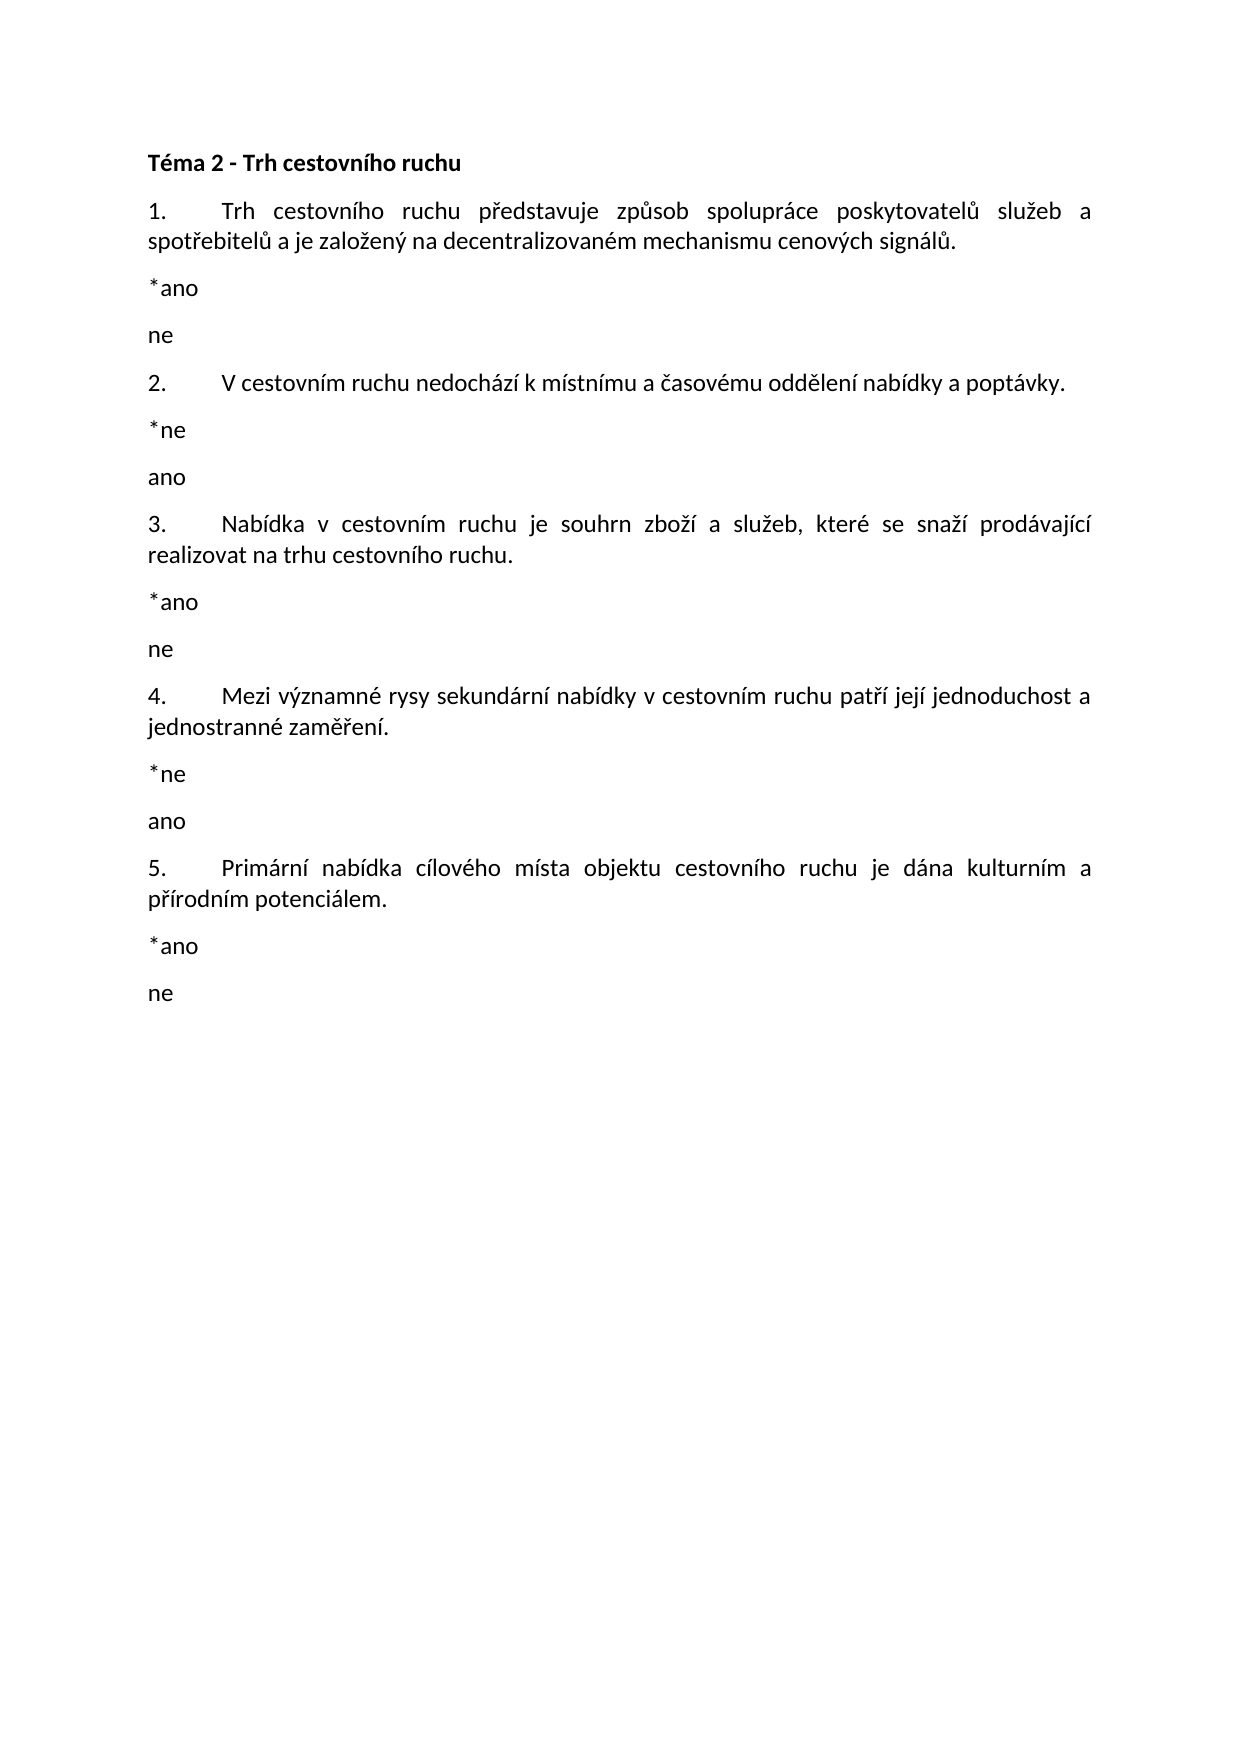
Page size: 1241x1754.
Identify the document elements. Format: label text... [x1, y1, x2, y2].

text 3. Nabídka v cestovním ruchu je souhrn zboží a služeb, které se snaží prodávající realizovat na trhu cestovního ruchu. [148, 508, 1093, 569]
text *ne [148, 758, 1093, 789]
text ne [148, 977, 1093, 1008]
text ano [148, 461, 1093, 492]
text ano [148, 805, 1093, 836]
text *ano [148, 586, 1093, 617]
text 2. V cestovním ruchu nedochází k místnímu a časovému oddělení nabídky a poptávky. [148, 367, 1093, 397]
text Téma 2 - Trh cestovního ruchu [148, 148, 1093, 178]
text 1. Trh cestovního ruchu představuje způsob spolupráce poskytovatelů služeb a spotřebitelů a je založený na decentralizovaném mechanismu cenových signálů. [148, 195, 1093, 256]
text ne [148, 320, 1093, 350]
text 4. Mezi významné rysy sekundární nabídky v cestovním ruchu patří její jednoduchost a jednostranné zaměření. [148, 681, 1093, 742]
text *ne [148, 414, 1093, 444]
text *ano [148, 930, 1093, 961]
text *ano [148, 272, 1093, 303]
text 5. Primární nabídka cílového místa objektu cestovního ruchu je dána kulturním a přírodním potenciálem. [148, 853, 1093, 914]
text ne [148, 633, 1093, 664]
